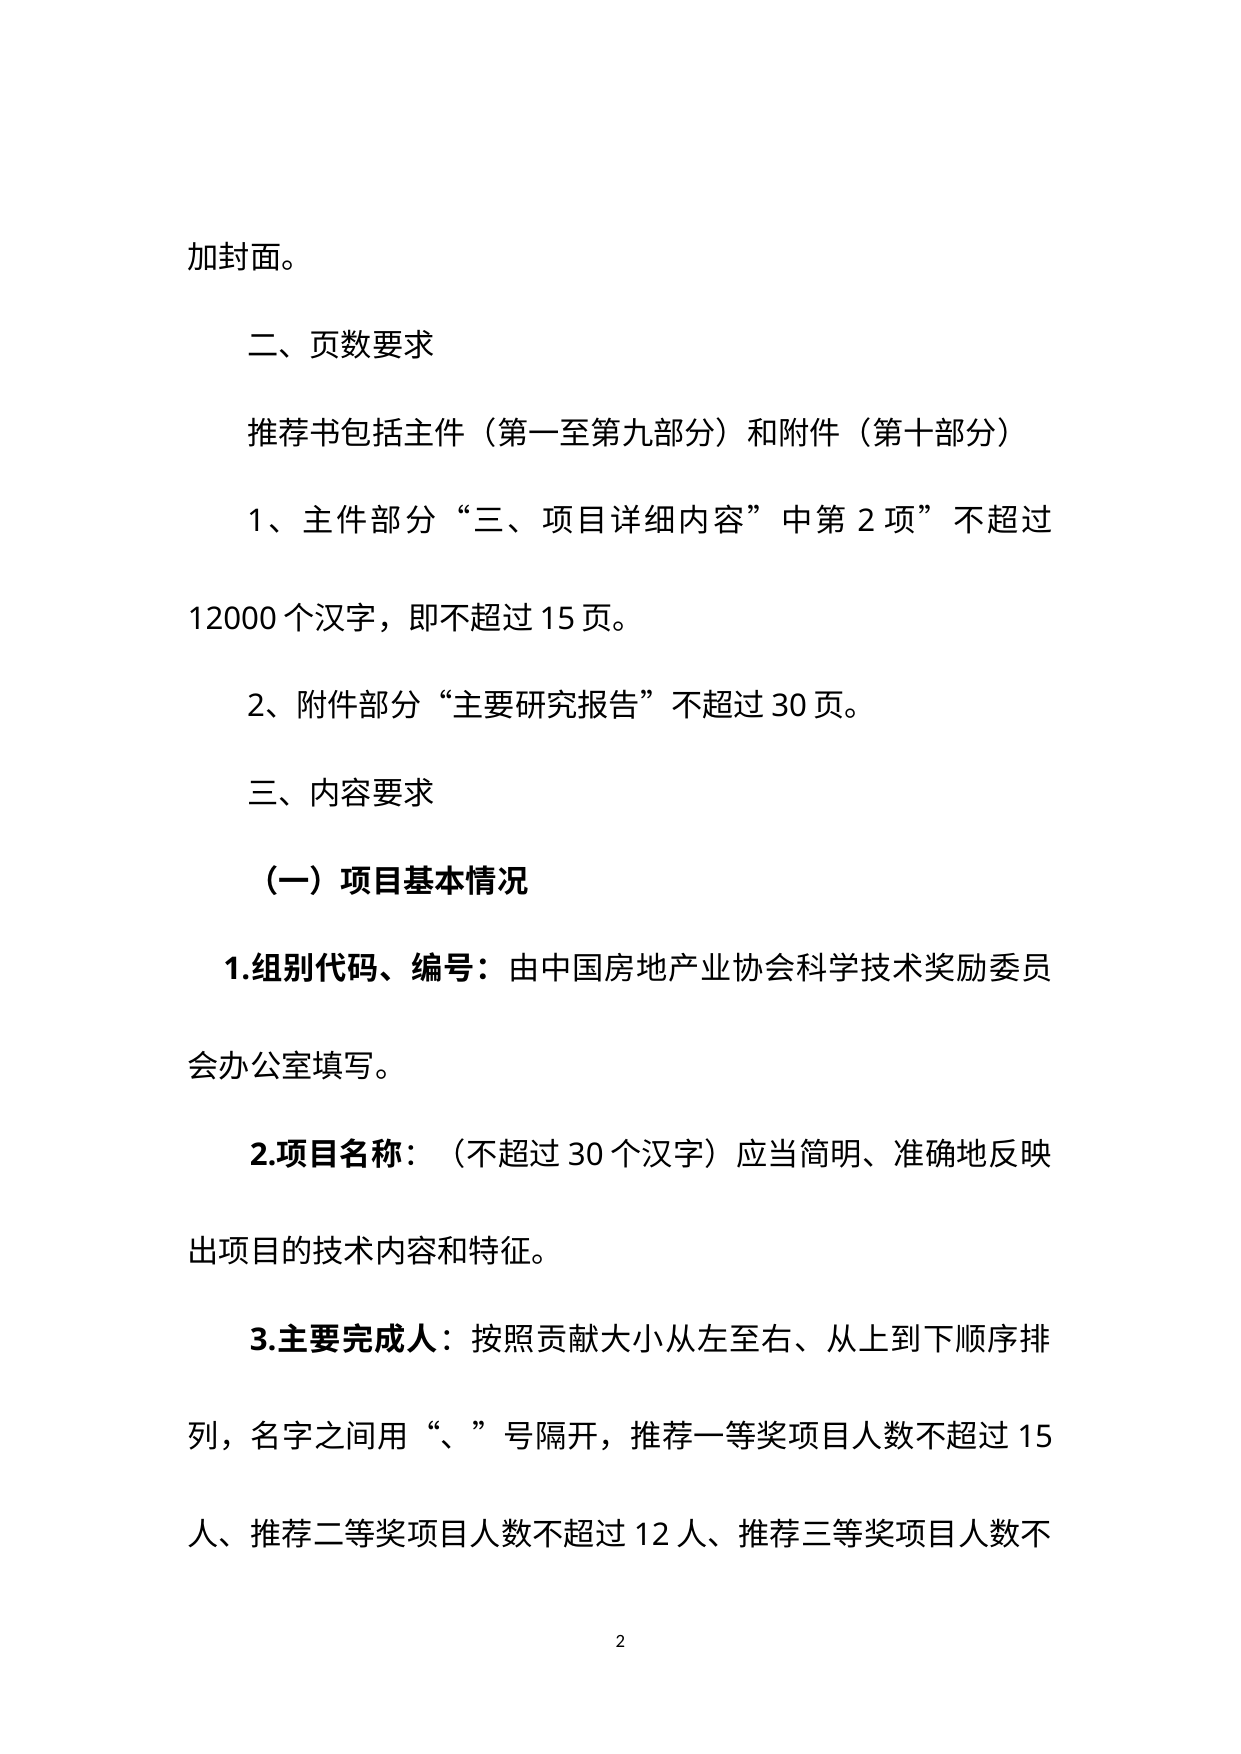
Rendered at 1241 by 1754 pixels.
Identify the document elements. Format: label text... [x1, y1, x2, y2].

text （一）项目基本情况 [187, 846, 1053, 911]
text 1、主件部分“三、项目详细内容”中第2项”不超过12000个汉字，即不超过15页。 [187, 486, 1053, 648]
text 二、页数要求 [187, 310, 1053, 375]
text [187, 1304, 1053, 1564]
text 2、附件部分“主要研究报告”不超过30页。 [187, 671, 1053, 736]
text 推荐书包括主件（第一至第九部分）和附件（第十部分） [187, 398, 1053, 463]
text 1.组别代码、编号：由中国房地产业协会科学技术奖励委员会办公室填写。 [187, 934, 1053, 1096]
text 三、内容要求 [187, 758, 1053, 823]
text 2.项目名称：（不超过30个汉字）应当简明、准确地反映出项目的技术内容和特征。 [187, 1119, 1053, 1281]
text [187, 223, 1053, 288]
